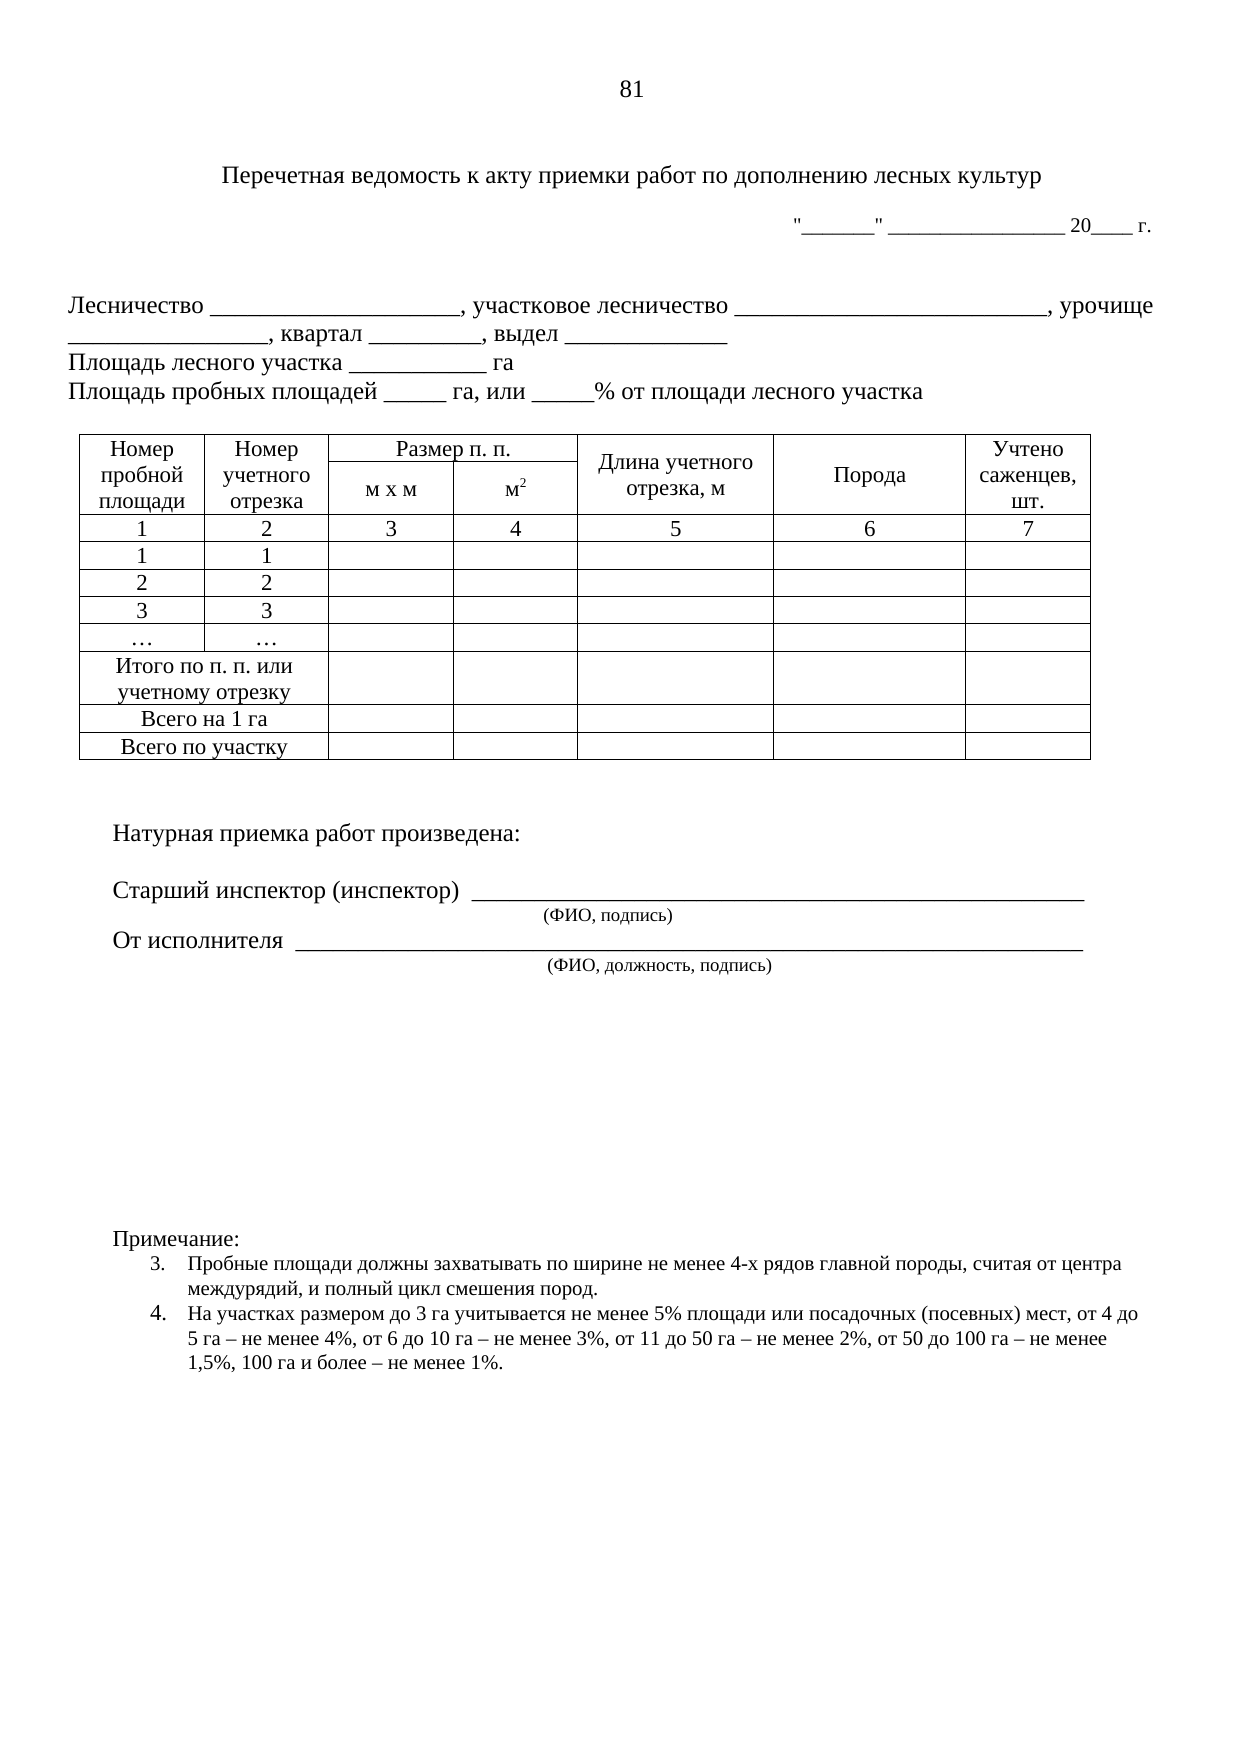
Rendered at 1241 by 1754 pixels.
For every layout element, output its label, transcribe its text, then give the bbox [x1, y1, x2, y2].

text Лесничество ____________________, участковое лесничество _________________________, урочище ________________, квартал _________, выдел _____________ [68, 290, 1166, 347]
table_cell [329, 624, 453, 651]
table_cell [966, 570, 1090, 596]
table_cell [578, 542, 773, 568]
table_cell [454, 733, 577, 759]
table_cell … [205, 624, 328, 651]
table_header Размер п. п. [329, 435, 577, 461]
text Натурная приемка работ произведена: [112, 818, 1152, 846]
table_cell [774, 733, 965, 759]
table_cell 1 [205, 542, 328, 568]
text (ФИО, должность, подпись) [112, 954, 1152, 976]
table_cell м х м [329, 462, 453, 514]
table_header Номер пробной площади [80, 435, 204, 514]
table_cell [329, 570, 453, 596]
table_cell 7 [966, 515, 1090, 541]
table_cell [578, 624, 773, 651]
table_cell [774, 624, 965, 651]
table_cell [454, 624, 577, 651]
table_cell [774, 597, 965, 623]
table_header Номер учетного отрезка [205, 435, 328, 514]
table_header Длина учетного отрезка, м [578, 435, 773, 514]
table_cell [966, 733, 1090, 759]
table_cell 4 [454, 515, 577, 541]
table_cell [966, 652, 1090, 704]
table_cell [329, 733, 453, 759]
table_cell 2 [205, 515, 328, 541]
text Площадь лесного участка ___________ га [68, 347, 1166, 376]
table_cell [966, 624, 1090, 651]
table_cell [774, 652, 965, 704]
table_cell [578, 570, 773, 596]
table_cell Итого по п. п. или учетному отрезку [80, 652, 328, 704]
table_cell [578, 652, 773, 704]
table_cell Всего по участку [80, 733, 328, 759]
table_cell [454, 705, 577, 732]
table_cell [966, 705, 1090, 732]
table_cell [578, 705, 773, 732]
table_cell м2 [454, 462, 577, 514]
table_cell 3 [329, 515, 453, 541]
table_cell 2 [205, 570, 328, 596]
text Примечание: [112, 1225, 1152, 1251]
table_cell [774, 542, 965, 568]
table_cell [454, 597, 577, 623]
text "_______" _________________ 20____ г. [112, 213, 1152, 237]
table_cell 1 [80, 515, 204, 541]
table_cell [966, 597, 1090, 623]
table_cell 3 [205, 597, 328, 623]
table_cell [578, 597, 773, 623]
table_cell [774, 570, 965, 596]
text Старший инспектор (инспектор) _________________________________________________ (ФИО, подпись) [112, 875, 1152, 926]
table_cell 3 [80, 597, 204, 623]
table_cell [329, 705, 453, 732]
table_cell [966, 542, 1090, 568]
table_cell [578, 733, 773, 759]
table_cell 6 [774, 515, 965, 541]
text От исполнителя _______________________________________________________________ [112, 926, 1152, 954]
text Перечетная ведомость к акту приемки работ по дополнению лесных культур [112, 160, 1152, 189]
list На участках размером до 3 га учитывается не менее 5% площади или посадочных (посевных) мест, от 4 до 5 га – не менее 4%, от 6 до 10 га – не менее 3%, от 11 до 50 га – не менее 2%, от 50 до 100 га – не менее 1,5%, 100 га и более – не менее 1%. [150, 1299, 1152, 1374]
table_cell [454, 570, 577, 596]
table_cell [454, 542, 577, 568]
table_cell [774, 705, 965, 732]
table_cell [329, 652, 453, 704]
table_cell [329, 542, 453, 568]
table_cell 2 [80, 570, 204, 596]
table_header Учтено саженцев, шт. [966, 435, 1090, 514]
text Площадь пробных площадей _____ га, или _____% от площади лесного участка [68, 376, 1166, 405]
table_cell [329, 597, 453, 623]
table_cell [454, 652, 577, 704]
table_cell 1 [80, 542, 204, 568]
table_header Порода [774, 435, 965, 514]
table_cell 5 [578, 515, 773, 541]
table_cell Всего на 1 га [80, 705, 328, 732]
list Пробные площади должны захватывать по ширине не менее 4-х рядов главной породы, считая от центра междурядий, и полный цикл смешения пород. [150, 1251, 1152, 1299]
table_cell … [80, 624, 204, 651]
